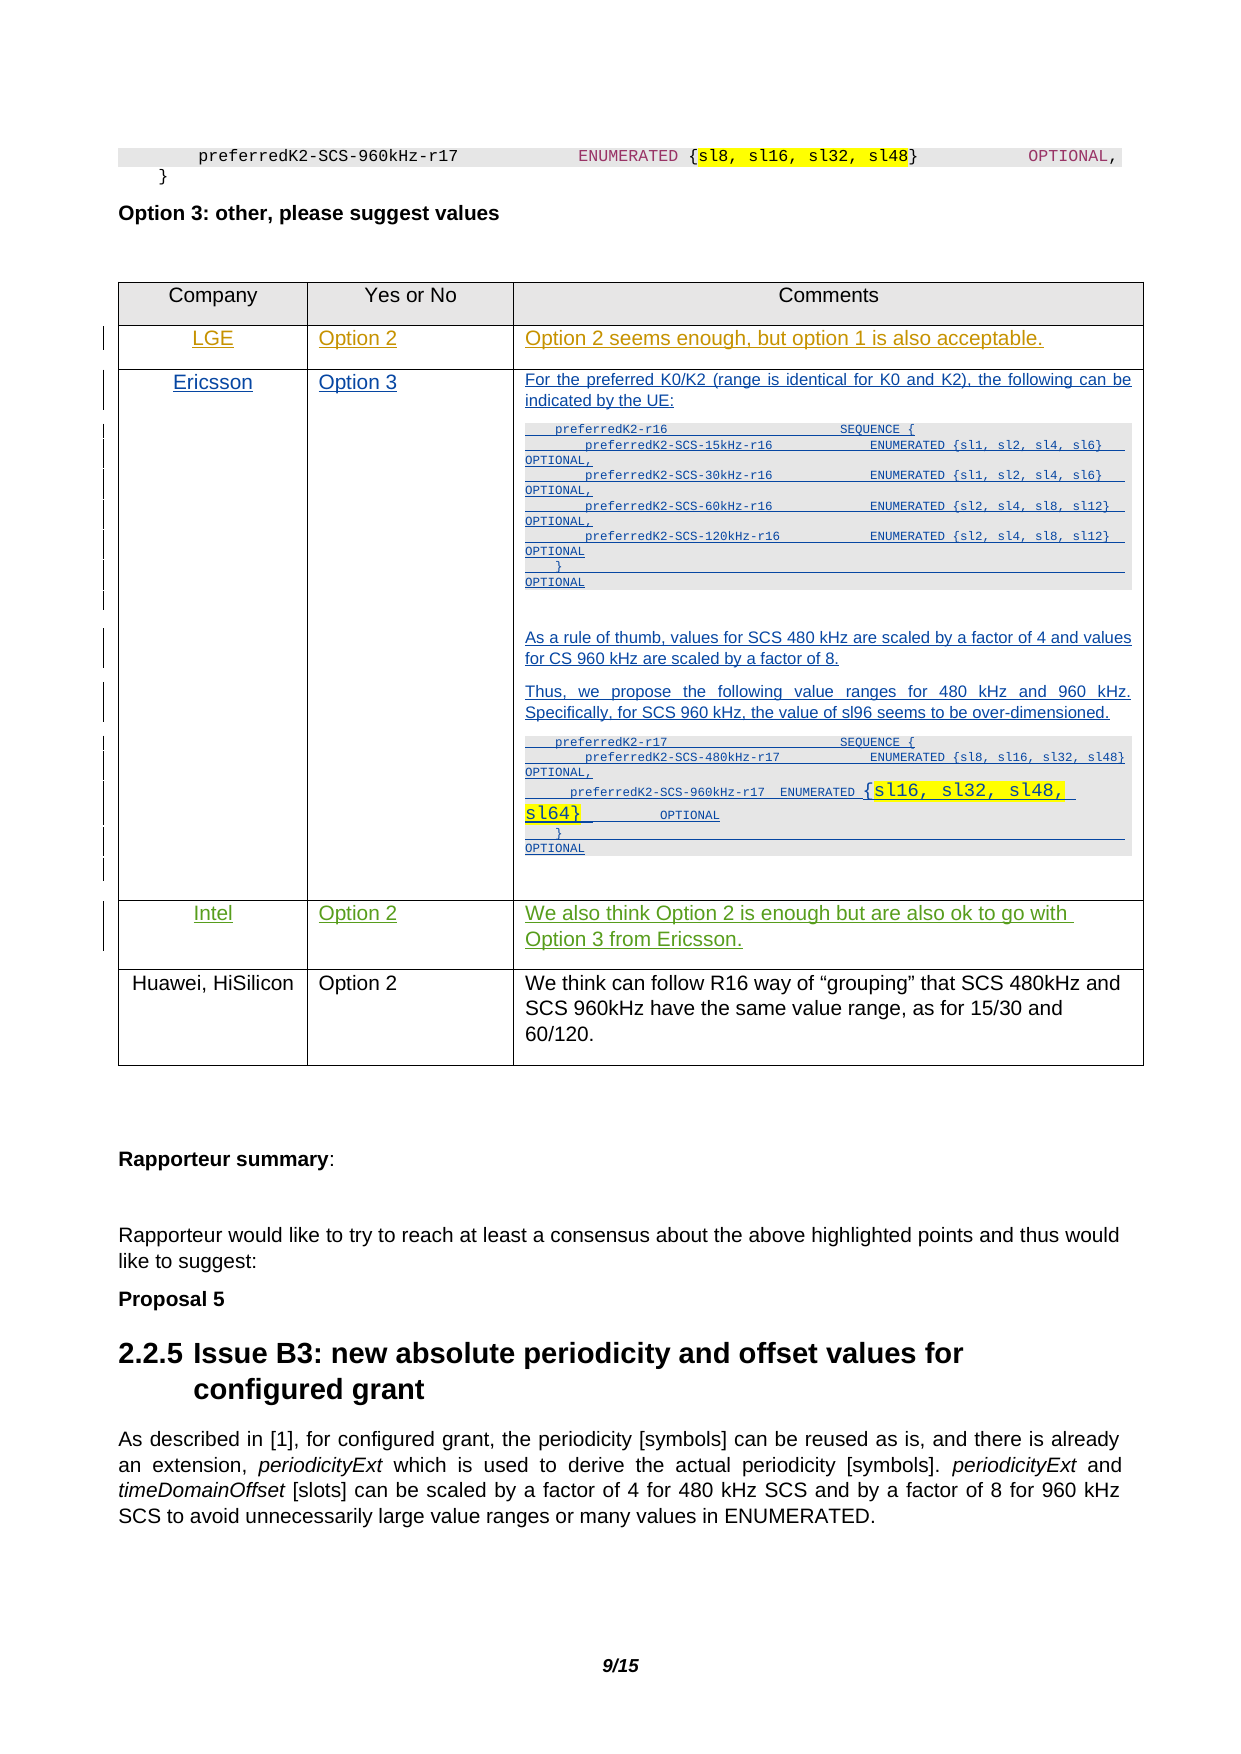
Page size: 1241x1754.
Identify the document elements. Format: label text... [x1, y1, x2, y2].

text preferredK2-SCS-960kHz-r17 ENUMERATED {sl8, sl16, sl32, sl48} OPTIONAL, [118, 148, 698, 167]
text Rapporteur would like to try to reach at least a consensus about the above highlighted points and thus would like to suggest: [118, 1223, 1122, 1273]
table_cell [308, 326, 513, 369]
table_header Comments [514, 283, 1143, 325]
table_cell [514, 370, 1143, 900]
text } [118, 168, 1122, 187]
table_header Yes or No [308, 283, 513, 325]
table_cell We think can follow R16 way of “grouping” that SCS 480kHz and SCS 960kHz have the same value range, as for 15/30 and 60/120. [514, 970, 1143, 1064]
text Rapporteur summary: [118, 1146, 1122, 1170]
table_cell [514, 326, 1143, 369]
text As described in [1], for configured grant, the periodicity [symbols] can be reused as is, and there is already an extension, periodicityExt which is used to derive the actual periodicity [symbols]. periodicityExt and timeDomainOffset [slots] can be scaled by a factor of 4 for 480 kHz SCS and by a factor of 8 for 960 kHz SCS to avoid unnecessarily large value ranges or many values in ENUMERATED. [118, 1427, 1122, 1528]
table_cell [119, 370, 307, 900]
table_cell Huawei, HiSilicon [119, 970, 307, 1064]
table_cell Option 2 [308, 970, 513, 1064]
table_cell [308, 370, 513, 900]
table_cell [308, 901, 513, 969]
table_cell [119, 901, 307, 969]
text Option 3: other, please suggest values [118, 201, 1122, 225]
table_cell [514, 901, 1143, 969]
subtitle Issue B3: new absolute periodicity and offset values for configured grant [118, 1336, 1122, 1405]
table_header Company [119, 283, 307, 325]
table_cell [119, 326, 307, 369]
